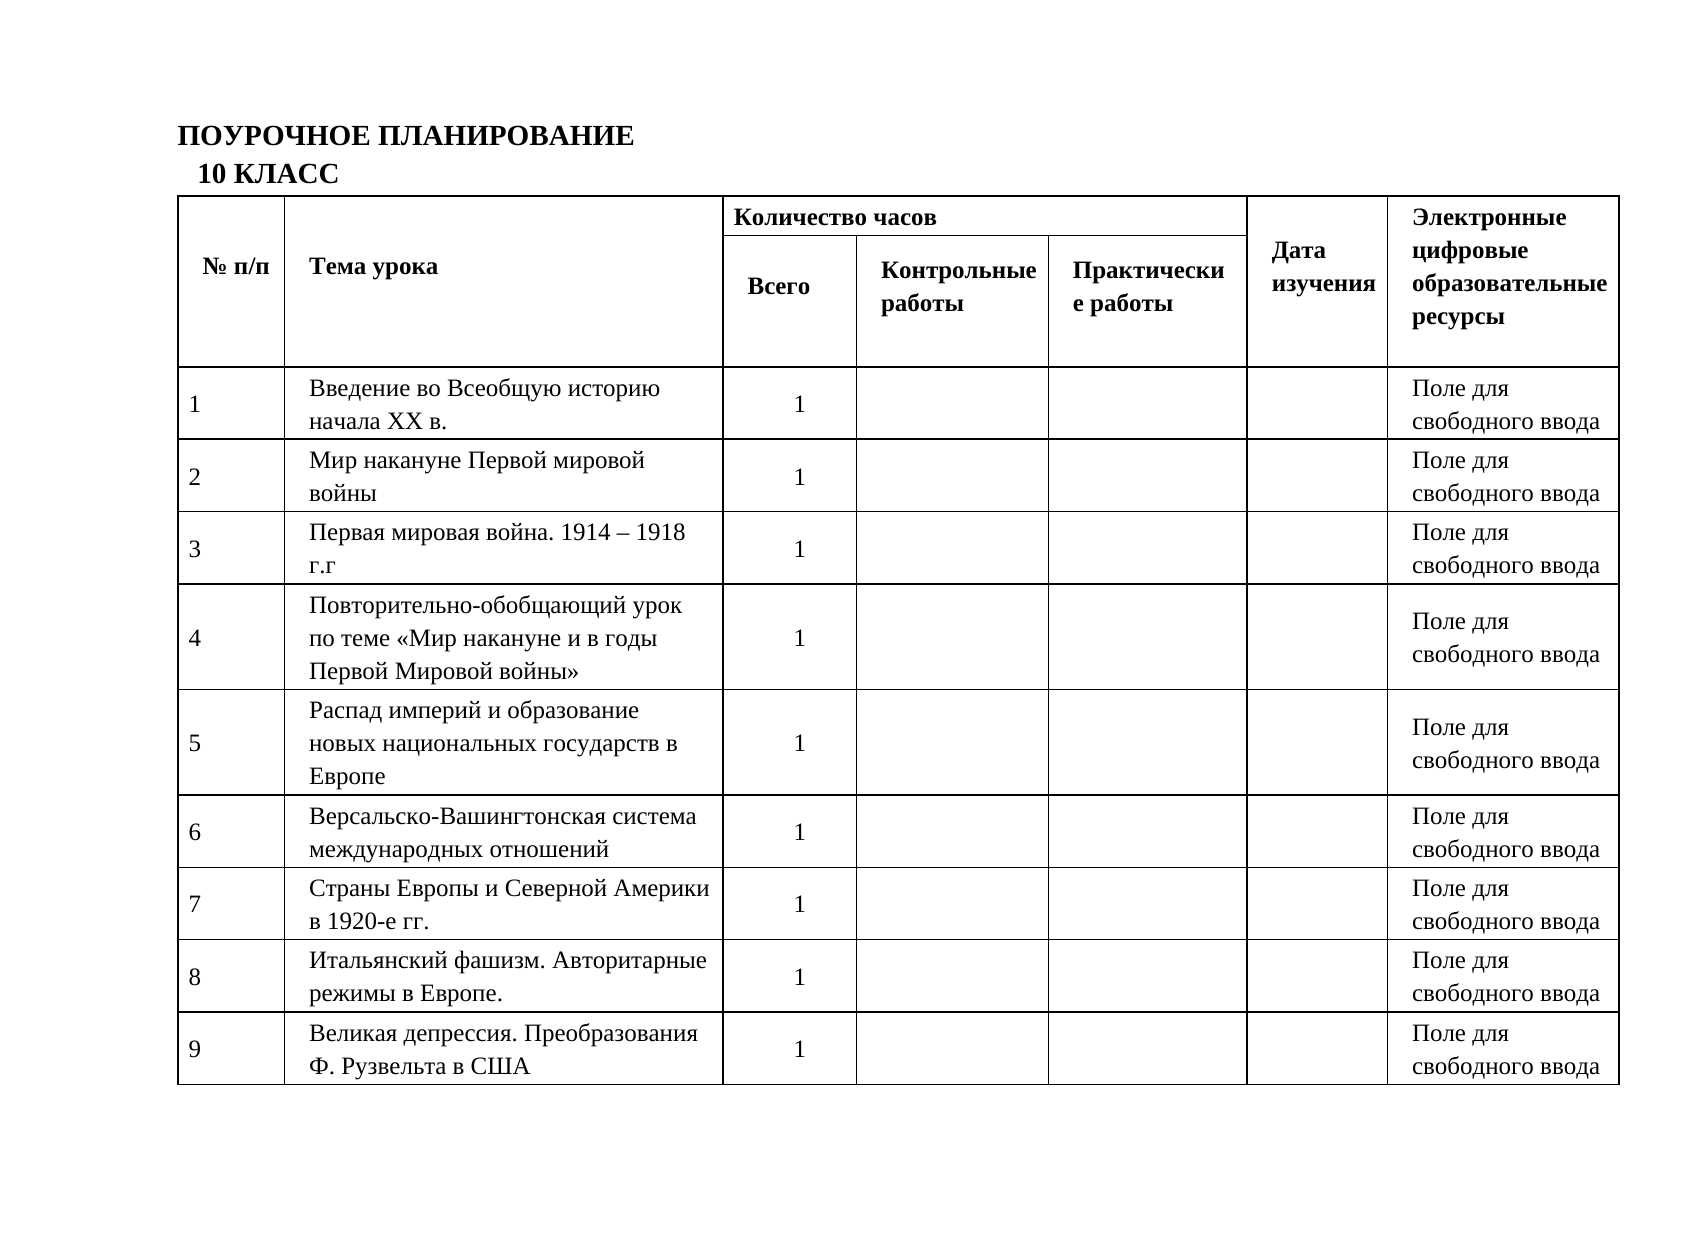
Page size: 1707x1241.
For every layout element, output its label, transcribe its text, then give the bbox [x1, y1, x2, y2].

table_cell Поле для свободного ввода [1388, 512, 1618, 583]
table_cell [1248, 868, 1387, 939]
table_cell [1049, 368, 1246, 438]
table_header Дата изучения [1248, 197, 1387, 366]
table_cell [857, 690, 1048, 794]
table_cell Первая мировая война. 1914 – 1918 г.г [285, 512, 722, 583]
table_cell Мир накануне Первой мировой войны [285, 440, 722, 511]
table_cell [1248, 585, 1387, 688]
table_cell [857, 796, 1048, 866]
table_cell [1248, 690, 1387, 794]
table_cell 1 [724, 690, 856, 794]
table_cell 1 [724, 512, 856, 583]
table_cell [857, 1013, 1048, 1083]
table_cell 3 [179, 512, 284, 583]
table_header Тема урока [285, 197, 722, 366]
table_cell [857, 512, 1048, 583]
table_cell [857, 440, 1048, 511]
table_header № п/п [179, 197, 284, 366]
table_cell 1 [724, 368, 856, 438]
table_cell [857, 368, 1048, 438]
table_cell Распад империй и образование новых национальных государств в Европе [285, 690, 722, 794]
table_cell [857, 585, 1048, 688]
table_cell Поле для свободного ввода [1388, 868, 1618, 939]
table_cell 1 [724, 585, 856, 688]
table_cell [1049, 796, 1246, 866]
table_cell 1 [724, 440, 856, 511]
table_cell 1 [179, 368, 284, 438]
table_cell [1049, 585, 1246, 688]
table_cell 7 [179, 868, 284, 939]
table_cell Страны Европы и Северной Америки в 1920-е гг. [285, 868, 722, 939]
table_cell 2 [179, 440, 284, 511]
table_cell [1248, 512, 1387, 583]
table_cell Поле для свободного ввода [1388, 690, 1618, 794]
table_cell Поле для свободного ввода [1388, 440, 1618, 511]
table_cell Поле для свободного ввода [1388, 368, 1618, 438]
table_cell Итальянский фашизм. Авторитарные режимы в Европе. [285, 940, 722, 1011]
table_cell [1049, 690, 1246, 794]
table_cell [1388, 1013, 1618, 1083]
text 10 КЛАСС [190, 157, 1618, 190]
table_cell [1248, 368, 1387, 438]
table_header Количество часов [724, 197, 1246, 234]
table_cell Практические работы [1049, 236, 1246, 366]
table_cell [1049, 940, 1246, 1011]
table_cell [1248, 940, 1387, 1011]
table_cell [857, 868, 1048, 939]
table_cell Версальско-Вашингтонская система международных отношений [285, 796, 722, 866]
table_header Электронные цифровые образовательные ресурсы [1388, 197, 1618, 366]
table_cell 1 [724, 868, 856, 939]
table_cell [1049, 440, 1246, 511]
table_cell 1 [724, 796, 856, 866]
table_cell 1 [724, 1013, 856, 1083]
text ПОУРОЧНОЕ ПЛАНИРОВАНИЕ [177, 118, 1618, 152]
table_cell 5 [179, 690, 284, 794]
table_cell 4 [179, 585, 284, 688]
table_cell Поле для свободного ввода [1388, 585, 1618, 688]
table_cell [857, 940, 1048, 1011]
table_cell [1049, 868, 1246, 939]
table_cell [1049, 512, 1246, 583]
table_cell [1248, 796, 1387, 866]
table_cell Повторительно-обобщающий урок по теме «Мир накануне и в годы Первой Мировой войны» [285, 585, 722, 688]
table_cell 8 [179, 940, 284, 1011]
table_cell Поле для свободного ввода [1388, 940, 1618, 1011]
table_cell Контрольные работы [857, 236, 1048, 366]
table_cell Введение во Всеобщую историю начала ХХ в. [285, 368, 722, 438]
table_cell [1248, 440, 1387, 511]
table_cell [1248, 1013, 1387, 1083]
table_cell Поле для свободного ввода [1388, 796, 1618, 866]
table_cell Всего [724, 236, 856, 366]
table_cell 9 [179, 1013, 284, 1083]
table_cell 6 [179, 796, 284, 866]
table_cell Великая депрессия. Преобразования Ф. Рузвельта в США [285, 1013, 722, 1083]
table_cell 1 [724, 940, 856, 1011]
table_cell [1049, 1013, 1246, 1083]
